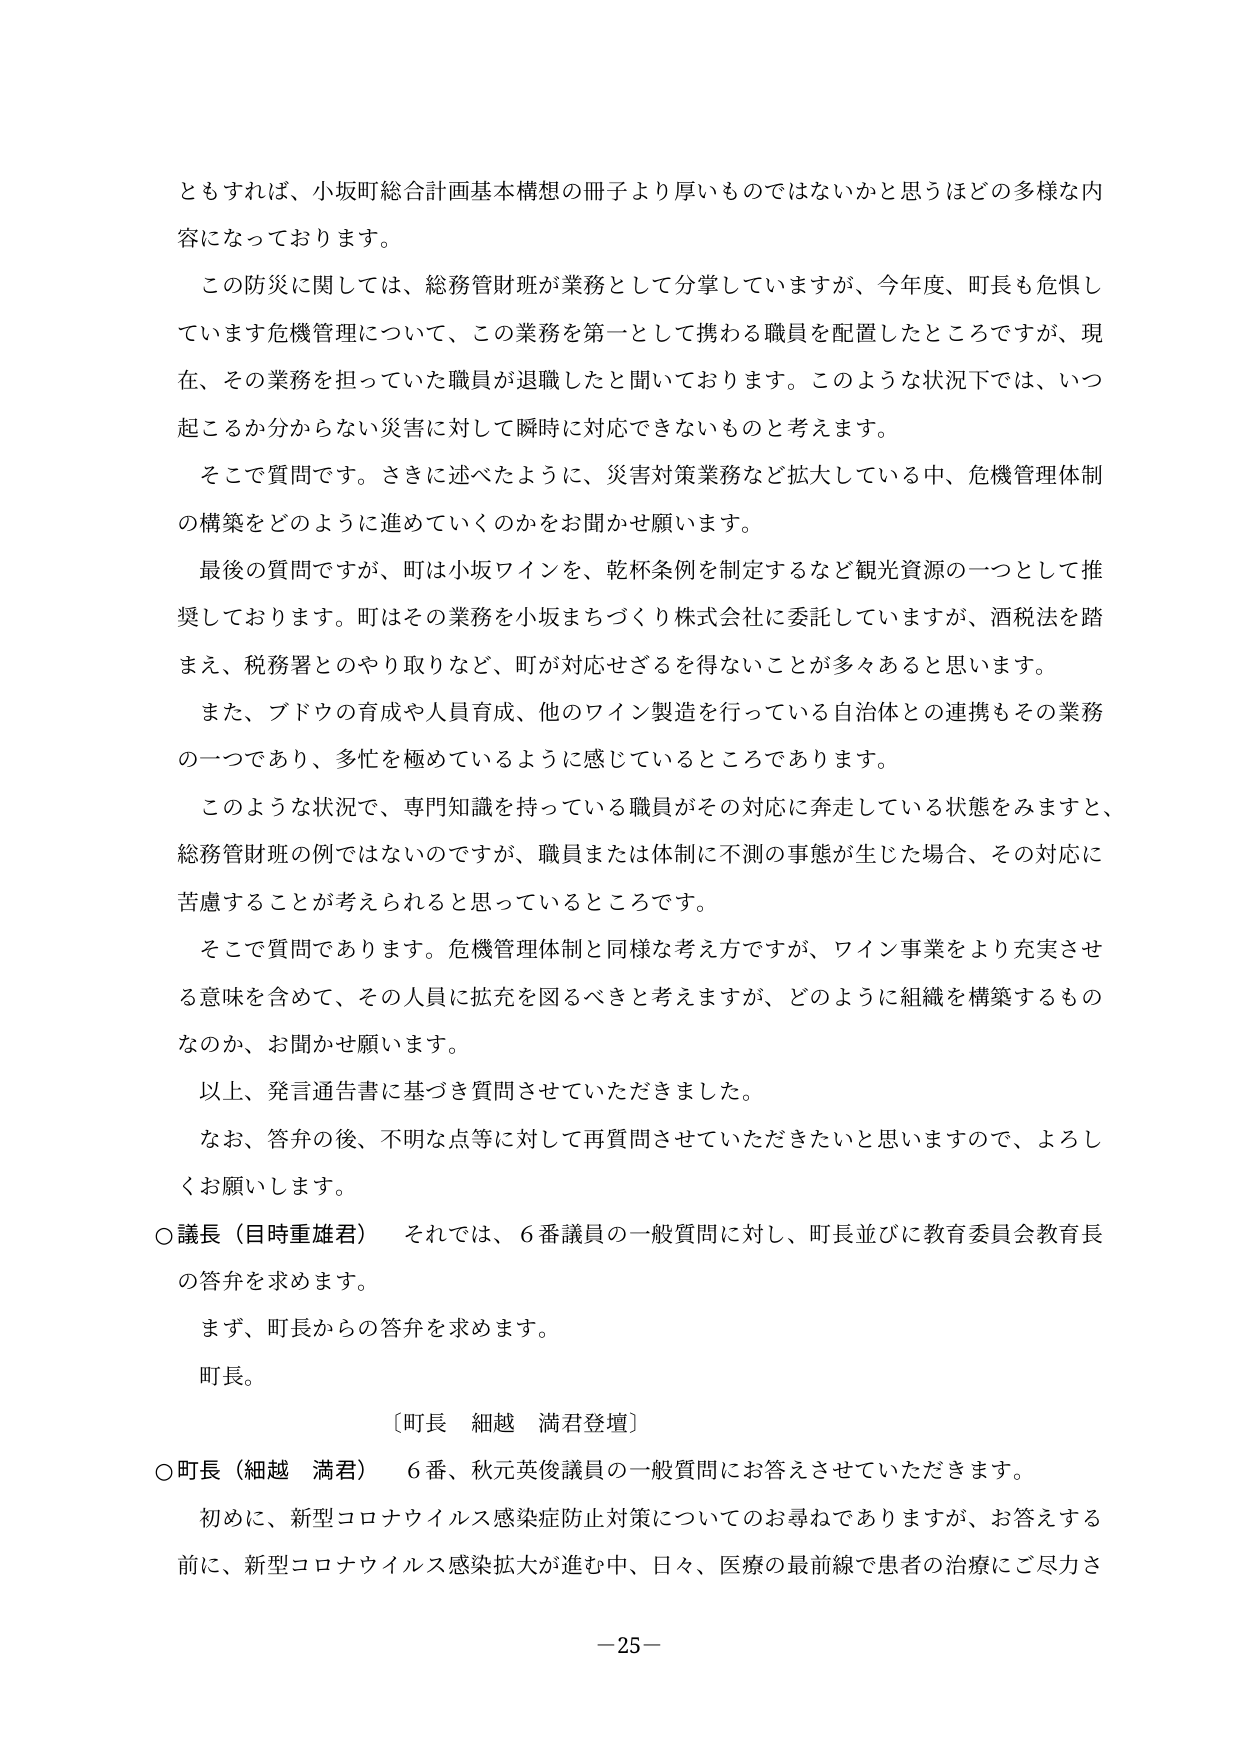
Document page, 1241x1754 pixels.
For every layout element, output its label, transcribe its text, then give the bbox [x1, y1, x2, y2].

text この防災に関しては、総務管財班が業務として分掌していますが、今年度、町長も危惧しています危機管理について、この業務を第一として携わる職員を配置したところですが、現在、その業務を担っていた職員が退職したと聞いております。このような状況下では、いつ起こるか分からない災害に対して瞬時に対応できないものと考えます。 [154, 261, 1104, 450]
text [154, 166, 1104, 261]
text まず、町長からの答弁を求めます。 [154, 1303, 1104, 1351]
text ○町長（細越 満君） ６番、秋元英俊議員の一般質問にお答えさせていただきます。 [154, 1446, 1104, 1493]
text なお、答弁の後、不明な点等に対して再質問させていただきたいと思いますので、よろしくお願いします。 [154, 1114, 1104, 1209]
text 〔町長 細越 満君登壇〕 [380, 1398, 1104, 1446]
text このような状況で、専門知識を持っている職員がその対応に奔走している状態をみますと、総務管財班の例ではないのですが、職員または体制に不測の事態が生じた場合、その対応に苦慮することが考えられると思っているところです。 [154, 782, 1104, 924]
text 以上、発言通告書に基づき質問させていただきました。 [154, 1067, 1104, 1114]
text 町長。 [154, 1351, 1104, 1398]
text そこで質問であります。危機管理体制と同様な考え方ですが、ワイン事業をより充実させる意味を含めて、その人員に拡充を図るべきと考えますが、どのように組織を構築するものなのか、お聞かせ願います。 [154, 924, 1104, 1067]
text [154, 1493, 1104, 1588]
text 最後の質問ですが、町は小坂ワインを、乾杯条例を制定するなど観光資源の一つとして推奨しております。町はその業務を小坂まちづくり株式会社に委託していますが、酒税法を踏まえ、税務署とのやり取りなど、町が対応せざるを得ないことが多々あると思います。 [154, 545, 1104, 687]
text また、ブドウの育成や人員育成、他のワイン製造を行っている自治体との連携もその業務の一つであり、多忙を極めているように感じているところであります。 [154, 687, 1104, 782]
text ○議長（目時重雄君） それでは、６番議員の一般質問に対し、町長並びに教育委員会教育長の答弁を求めます。 [154, 1209, 1104, 1303]
text そこで質問です。さきに述べたように、災害対策業務など拡大している中、危機管理体制の構築をどのように進めていくのかをお聞かせ願います。 [154, 450, 1104, 545]
